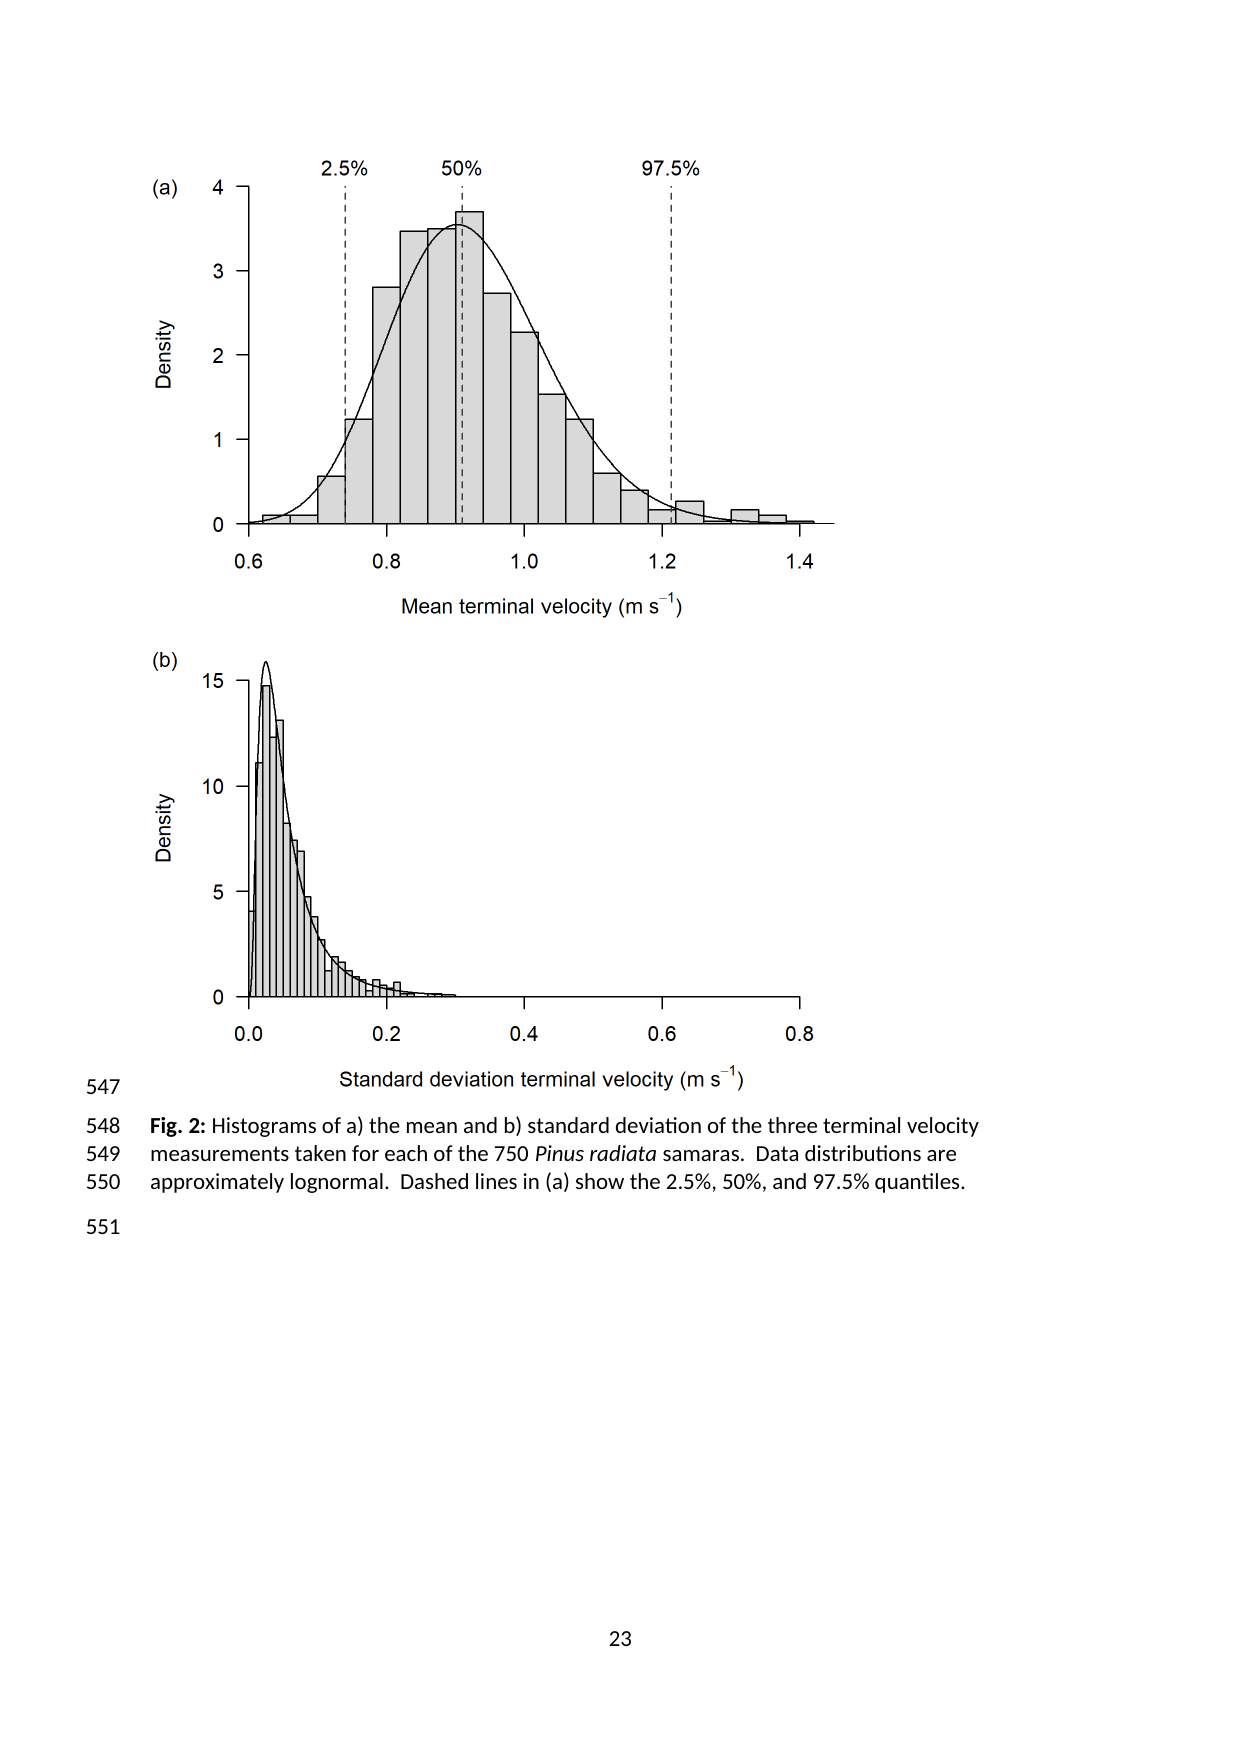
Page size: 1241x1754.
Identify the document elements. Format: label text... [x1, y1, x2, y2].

picture [150, 150, 859, 1095]
text Fig. 2: Histograms of a) the mean and b) standard deviation of the three terminal velocity measurements taken for each of the 750 Pinus radiata samaras. Data distributions are approximately lognormal. Dashed lines in (a) show the 2.5%, 50%, and 97.5% quantiles. [150, 1111, 1090, 1195]
